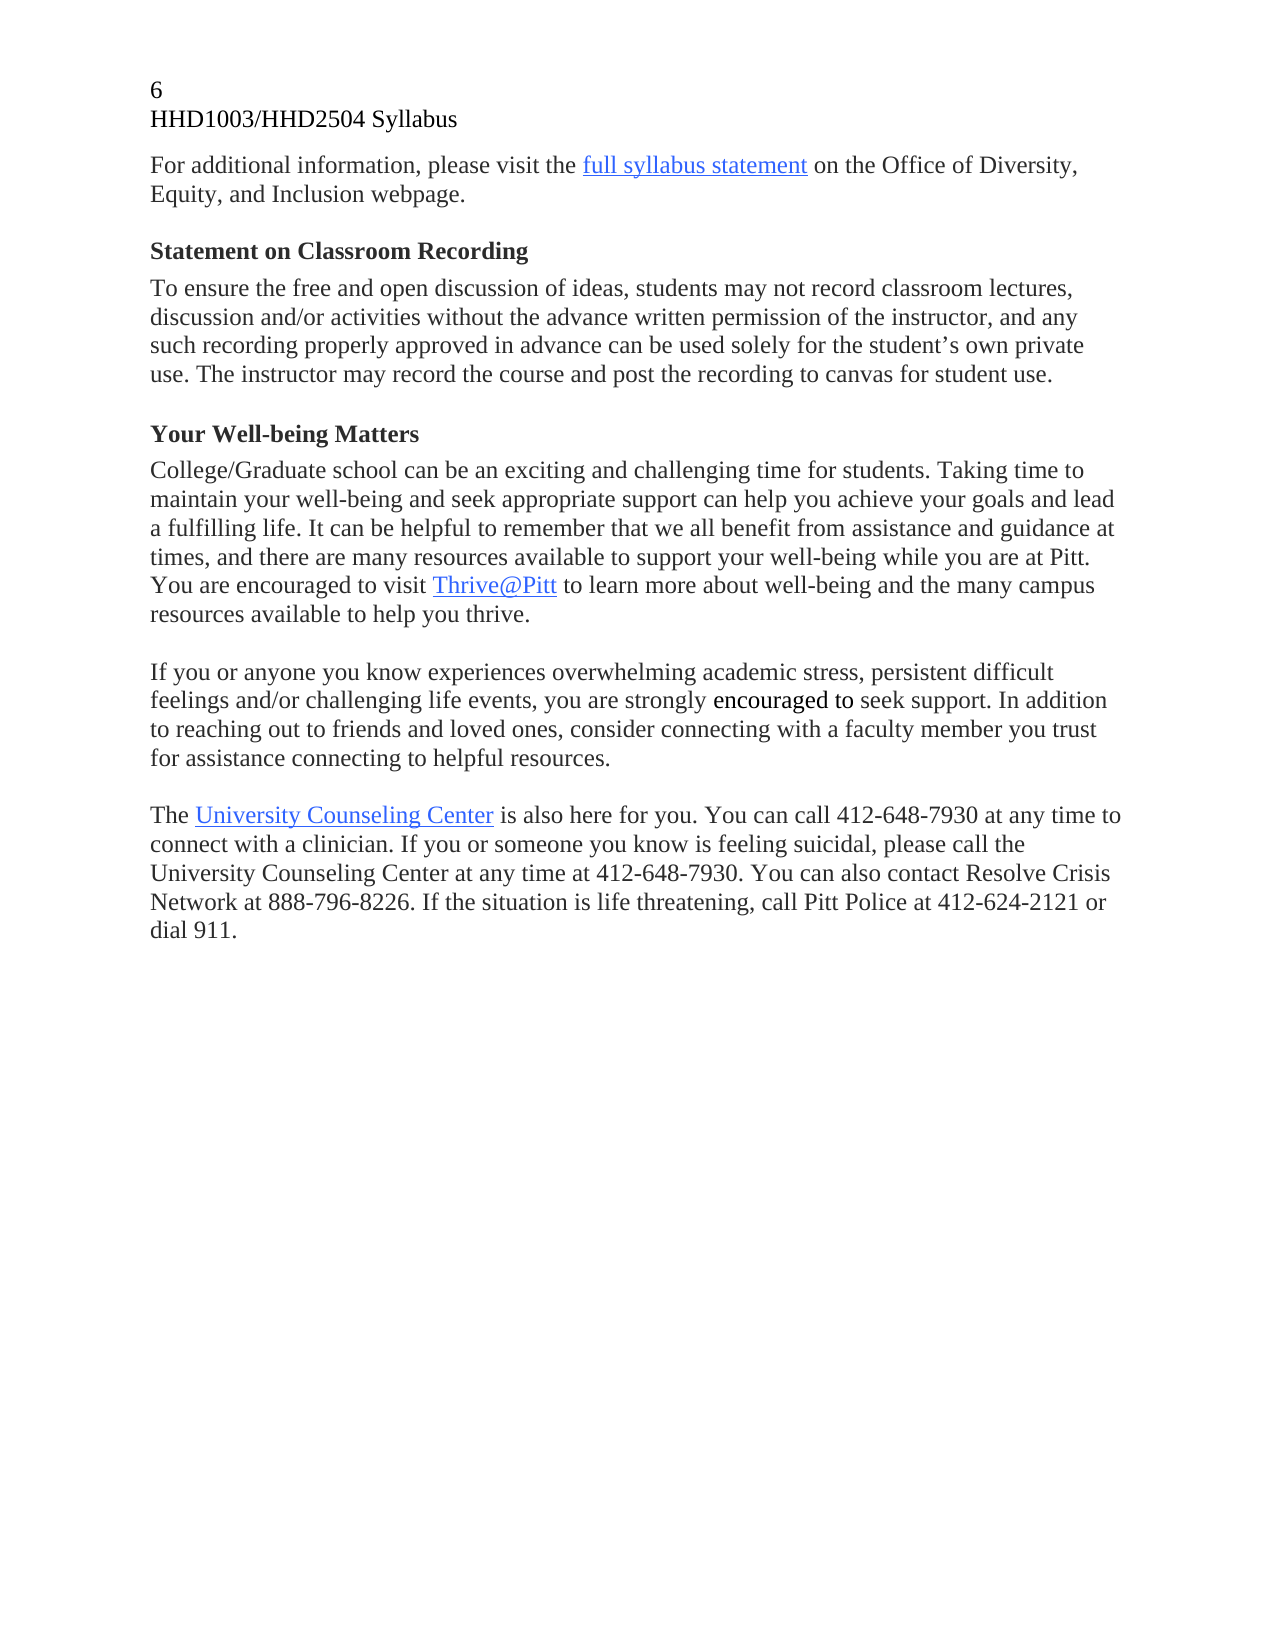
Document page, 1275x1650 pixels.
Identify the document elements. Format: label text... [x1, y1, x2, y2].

subtitle Statement on Classroom Recording [150, 236, 1125, 265]
text The University Counseling Center is also here for you. You can call 412-648-7930 at any time to connect with a clinician. If you or someone you know is feeling suicidal, please call the University Counseling Center at any time at 412-648-7930. You can also contact Resolve Crisis Network at 888-796-8226. If the situation is life threatening, call Pitt Police at 412-624-2121 or dial 911. [150, 801, 1125, 944]
text For additional information, please visit the full syllabus statement on the Office of Diversity, Equity, and Inclusion webpage. [150, 150, 1125, 207]
text College/Graduate school can be an exciting and challenging time for students. Taking time to maintain your well-being and seek appropriate support can help you achieve your goals and lead a fulfilling life. It can be helpful to remember that we all benefit from assistance and guidance at times, and there are many resources available to support your well-being while you are at Pitt. You are encouraged to visit Thrive@Pitt to learn more about well-being and the many campus resources available to help you thrive. [150, 456, 1125, 628]
text If you or anyone you know experiences overwhelming academic stress, persistent difficult feelings and/or challenging life events, you are strongly encouraged to seek support. In addition to reaching out to friends and loved ones, consider connecting with a faculty member you trust for assistance connecting to helpful resources. [150, 657, 1125, 772]
subtitle Your Well-being Matters [150, 419, 1125, 448]
text To ensure the free and open discussion of ideas, students may not record classroom lectures, discussion and/or activities without the advance written permission of the instructor, and any such recording properly approved in advance can be used solely for the student’s own private use. The instructor may record the course and post the recording to canvas for student use. [150, 273, 1125, 388]
